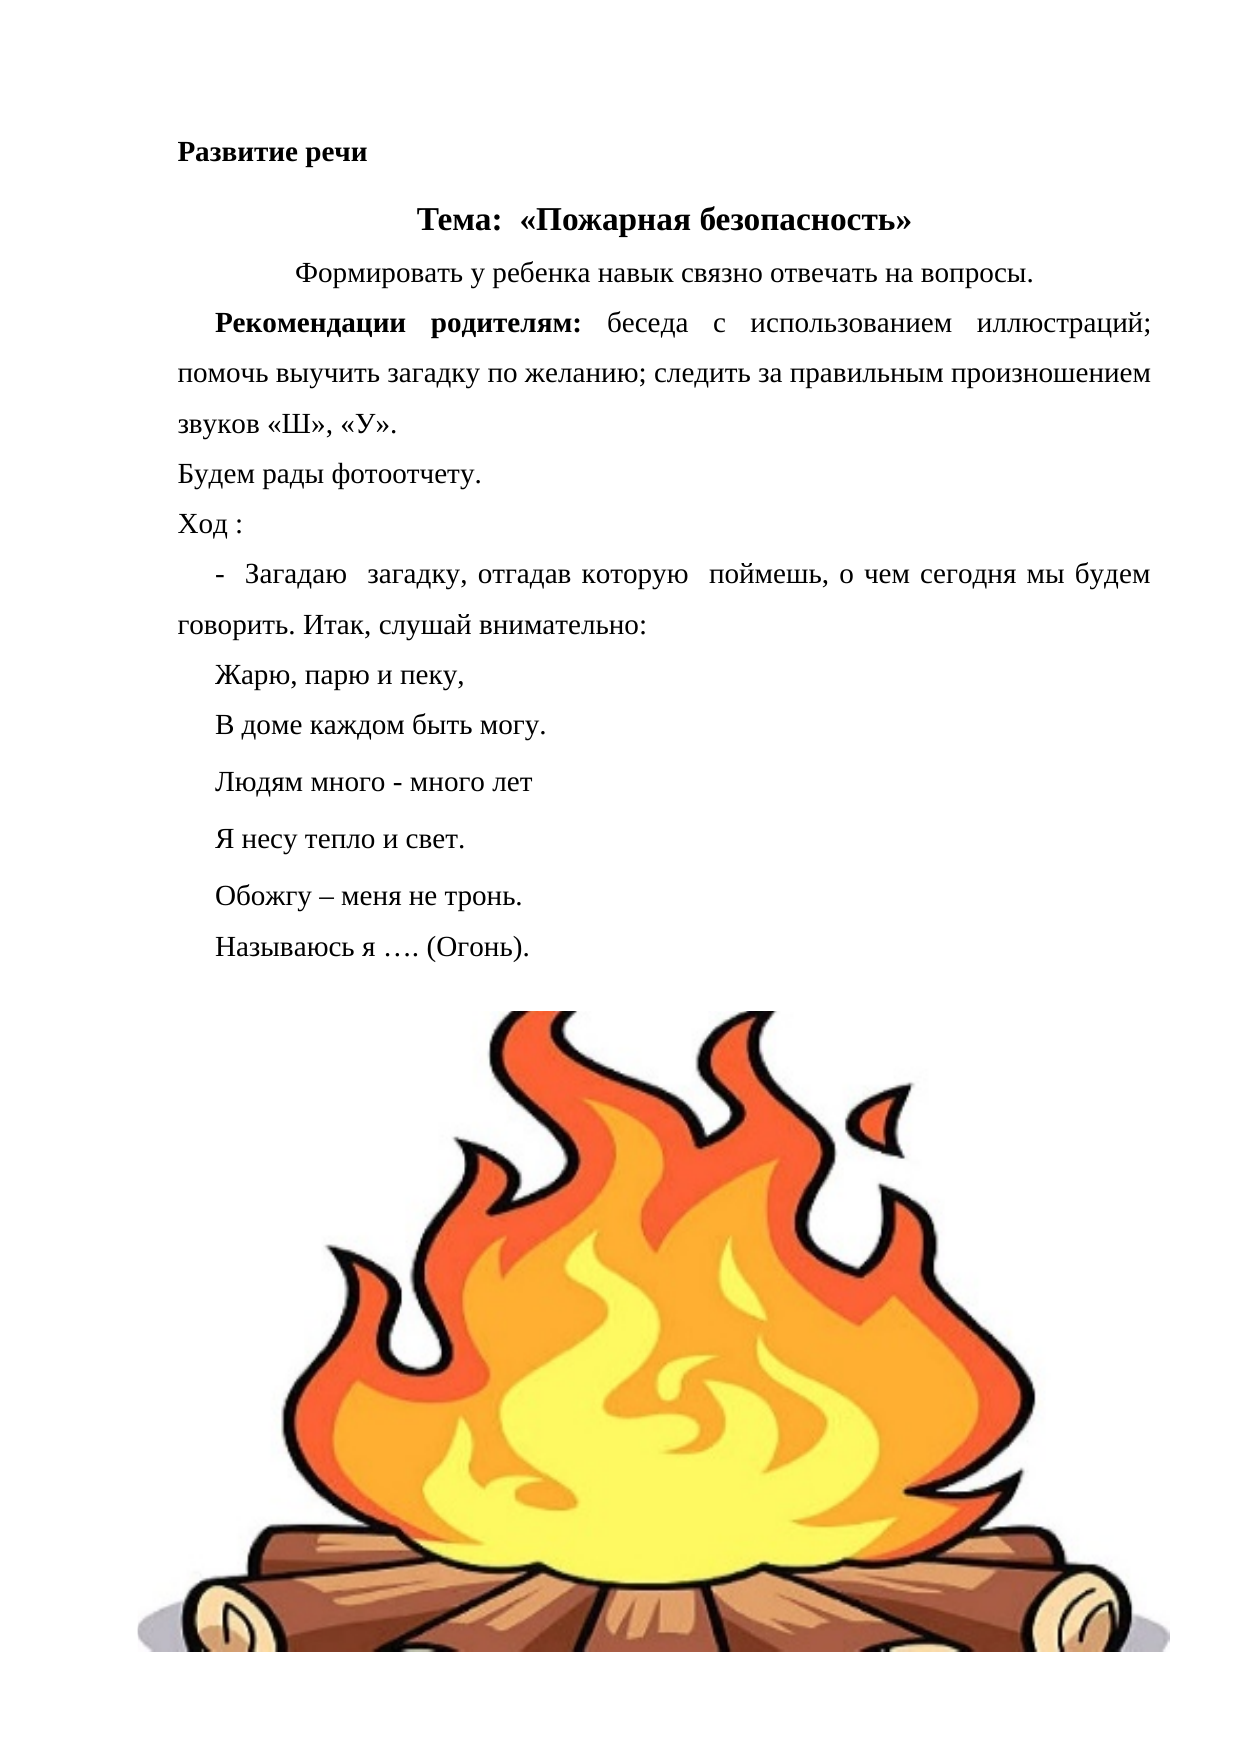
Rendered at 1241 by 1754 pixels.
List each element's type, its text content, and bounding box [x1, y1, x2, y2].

text Ход : [177, 506, 1152, 540]
text - Загадаю загадку, отгадав которую поймешь, о чем сегодня мы будем говорить. Итак, слушай внимательно: [177, 557, 1152, 641]
text Людям много - много лет [177, 764, 1152, 798]
text Тема: «Пожарная безопасность» Формировать у ребенка навык связно отвечать на вопросы. [177, 200, 1152, 288]
text Рекомендации родителям: беседа с использованием иллюстраций; помочь выучить загадку по желанию; следить за правильным произношением звуков «Ш», «У». [177, 305, 1152, 439]
text Развитие речи [177, 134, 1152, 167]
text Будем рады фотоотчету. [177, 456, 1152, 489]
text Жарю, парю и пеку, [177, 657, 1152, 691]
text Обожгу – меня не тронь. [177, 878, 1152, 912]
text Называюсь я …. (Огонь). [177, 929, 1152, 962]
text Я несу тепло и свет. [177, 821, 1152, 855]
picture [137, 1011, 1170, 1652]
text В доме каждом быть могу. [177, 707, 1152, 741]
